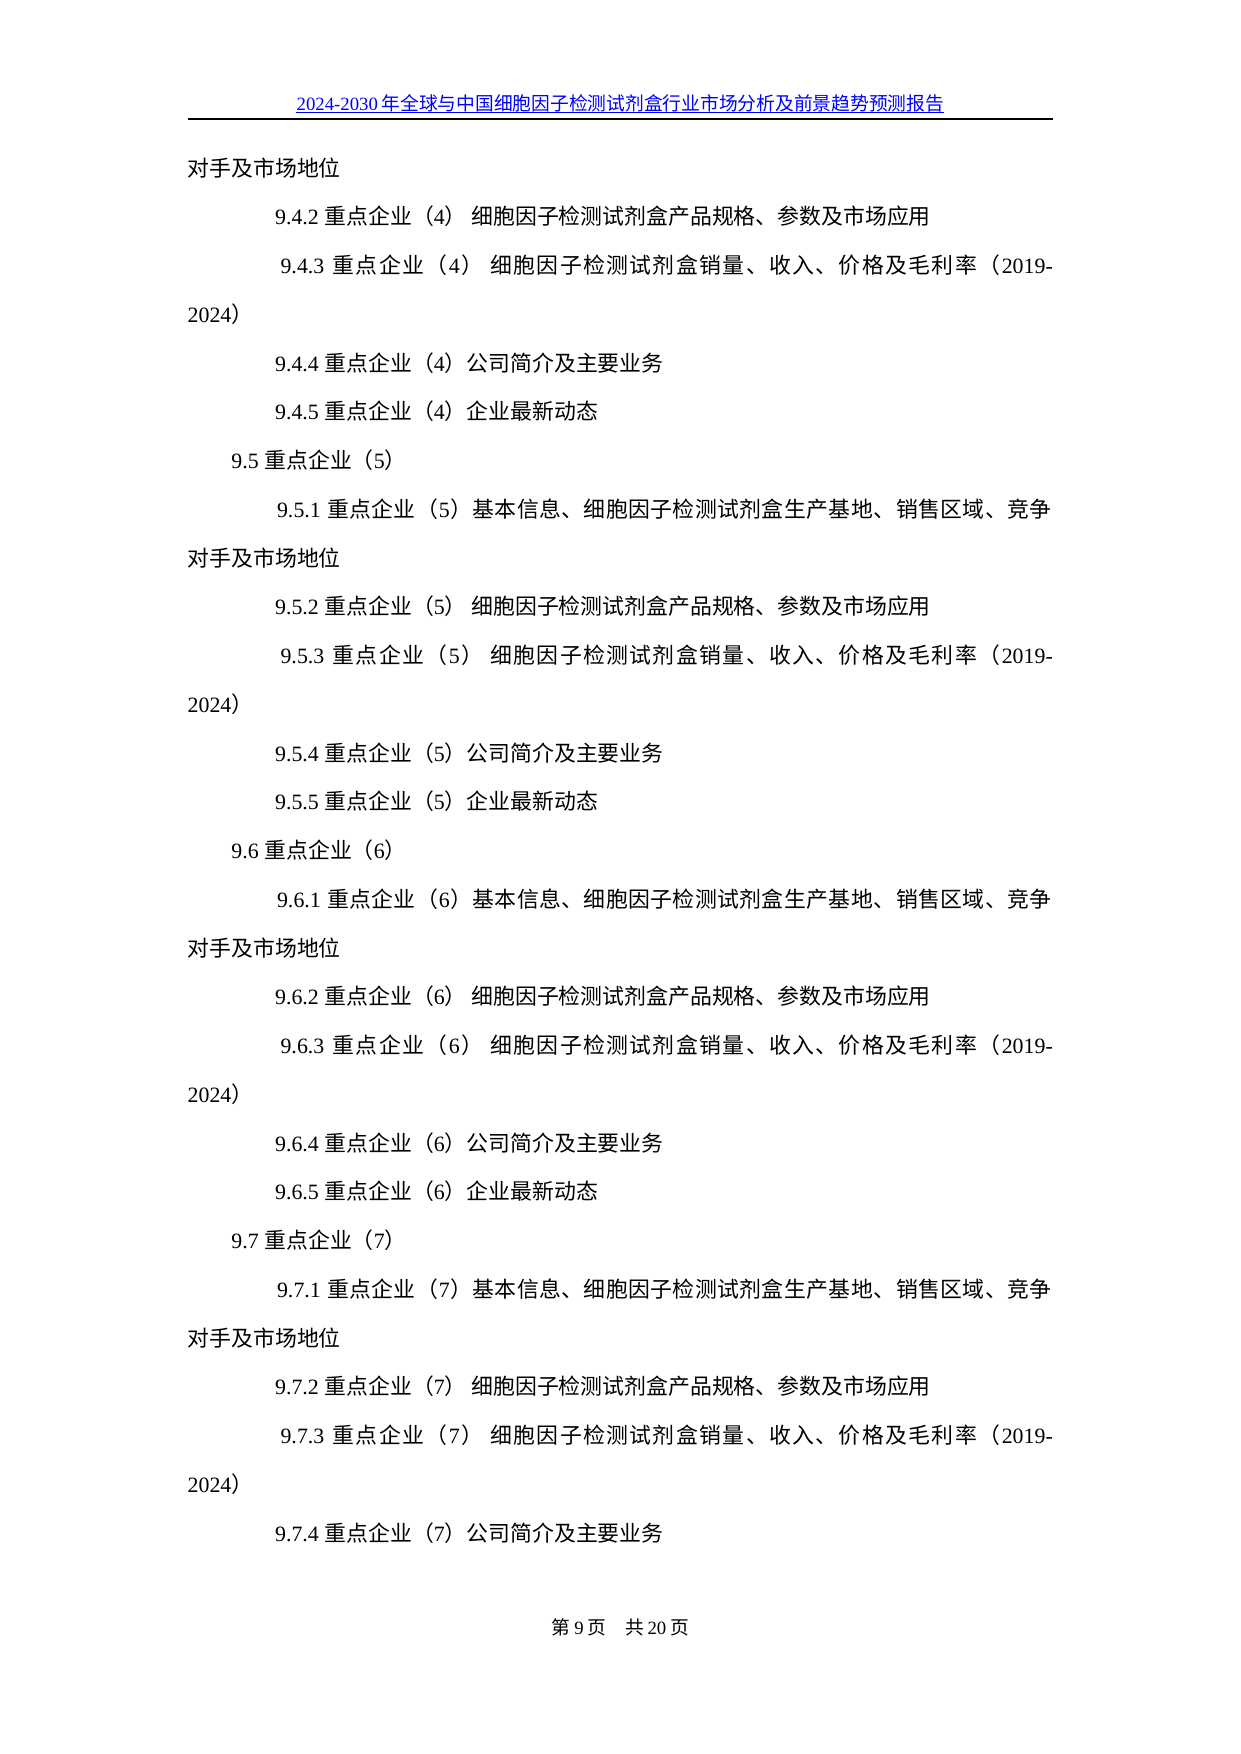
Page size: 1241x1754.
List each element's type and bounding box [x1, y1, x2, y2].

text [187, 150, 1053, 1548]
